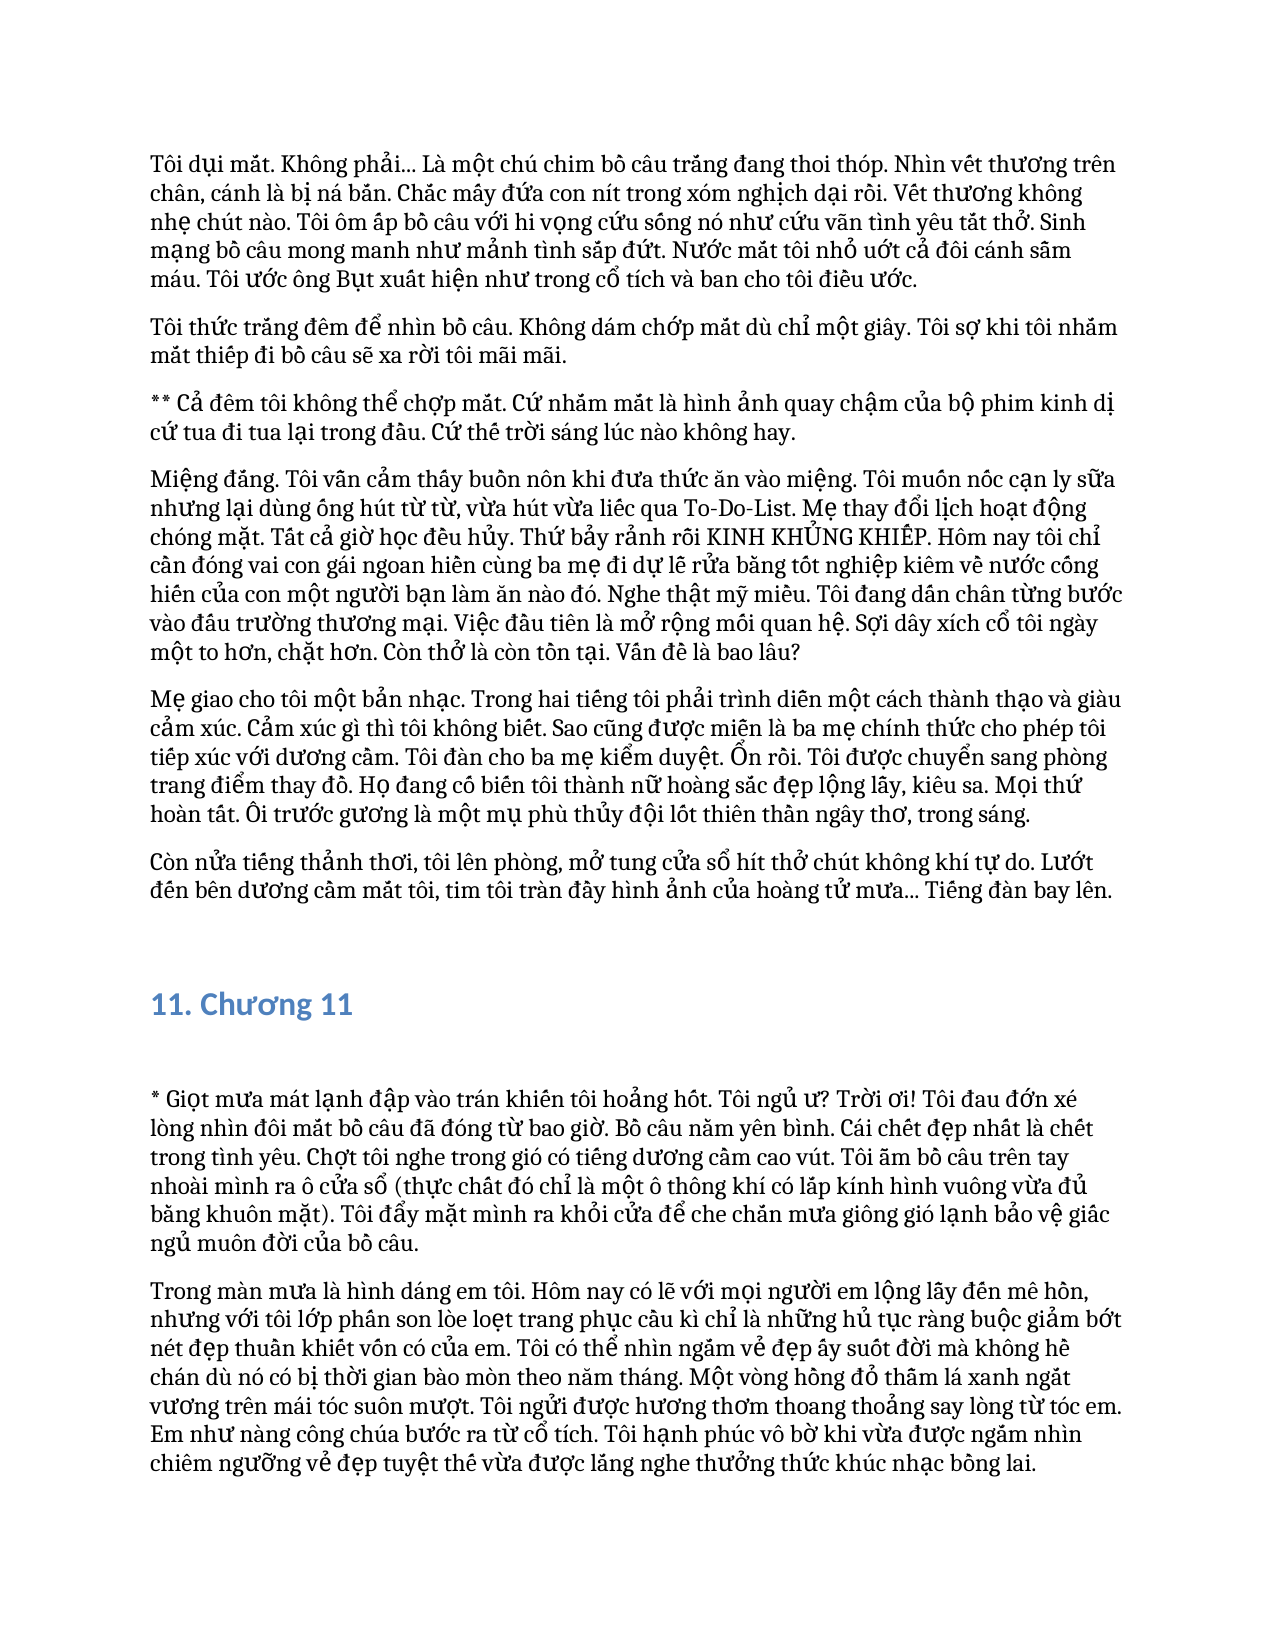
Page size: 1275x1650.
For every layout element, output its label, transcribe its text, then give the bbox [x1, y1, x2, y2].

text Trong màn mưa là hình dáng em tôi. Hôm nay có lẽ với mọi người em lộng lẫy đến mê hồn, nhưng với tôi lớp phấn son lòe loẹt trang phục cầu kì chỉ là những hủ tục ràng buộc giảm bớt nét đẹp thuần khiết vốn có của em. Tôi có thể nhìn ngắm vẻ đẹp ấy suốt đời mà không hề chán dù nó có bị thời gian bào mòn theo năm tháng. Một vòng hồng đỏ thẫm lá xanh ngắt vương trên mái tóc suôn mượt. Tôi ngửi được hương thơm thoang thoảng say lòng từ tóc em. Em như nàng công chúa bước ra từ cổ tích. Tôi hạnh phúc vô bờ khi vừa được ngắm nhìn chiêm ngưỡng vẻ đẹp tuyệt thế vừa được lắng nghe thưởng thức khúc nhạc bồng lai. [150, 1277, 1125, 1478]
text Tôi thức trắng đêm để nhìn bồ câu. Không dám chớp mắt dù chỉ một giây. Tôi sợ khi tôi nhắm mắt thiếp đi bồ câu sẽ xa rời tôi mãi mãi. [150, 312, 1125, 370]
text ** Cả đêm tôi không thể chợp mắt. Cứ nhắm mắt là hình ảnh quay chậm của bộ phim kinh dị cứ tua đi tua lại trong đầu. Cứ thế trời sáng lúc nào không hay. [150, 389, 1125, 446]
text * Giọt mưa mát lạnh đập vào trán khiến tôi hoảng hốt. Tôi ngủ ư? Trời ơi! Tôi đau đớn xé lòng nhìn đôi mắt bồ câu đã đóng từ bao giờ. Bồ câu nằm yên bình. Cái chết đẹp nhất là chết trong tình yêu. Chợt tôi nghe trong gió có tiếng dương cầm cao vút. Tôi ẵm bồ câu trên tay nhoài mình ra ô cửa sổ (thực chất đó chỉ là một ô thông khí có lắp kính hình vuông vừa đủ bằng khuôn mặt). Tôi đẩy mặt mình ra khỏi cửa để che chắn mưa giông gió lạnh bảo vệ giấc ngủ muôn đời của bồ câu. [150, 1028, 1125, 1258]
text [150, 150, 1125, 294]
text Mẹ giao cho tôi một bản nhạc. Trong hai tiếng tôi phải trình diễn một cách thành thạo và giàu cảm xúc. Cảm xúc gì thì tôi không biết. Sao cũng được miễn là ba mẹ chính thức cho phép tôi tiếp xúc với dương cầm. Tôi đàn cho ba mẹ kiểm duyệt. Ổn rồi. Tôi được chuyển sang phòng trang điểm thay đồ. Họ đang cố biến tôi thành nữ hoàng sắc đẹp lộng lẫy, kiêu sa. Mọi thứ hoàn tất. Ôi trước gương là một mụ phù thủy đội lốt thiên thần ngây thơ, trong sáng. [150, 685, 1125, 829]
text Còn nửa tiếng thảnh thơi, tôi lên phòng, mở tung cửa sổ hít thở chút không khí tự do. Lướt đến bên dương cầm mắt tôi, tim tôi tràn đầy hình ảnh của hoàng tử mưa... Tiếng đàn bay lên. [150, 847, 1125, 962]
text Miệng đắng. Tôi vẫn cảm thấy buồn nôn khi đưa thức ăn vào miệng. Tôi muốn nốc cạn ly sữa nhưng lại dùng ống hút từ từ, vừa hút vừa liếc qua To-Do-List. Mẹ thay đổi lịch hoạt động chóng mặt. Tất cả giờ học đều hủy. Thứ bảy rảnh rỗi KINH KHỦNG KHIẾP. Hôm nay tôi chỉ cần đóng vai con gái ngoan hiền cùng ba mẹ đi dự lễ rửa bằng tốt nghiệp kiêm về nước cống hiến của con một người bạn làm ăn nào đó. Nghe thật mỹ miều. Tôi đang dấn chân từng bước vào đấu trường thương mại. Việc đầu tiên là mở rộng mối quan hệ. Sợi dây xích cổ tôi ngày một to hơn, chặt hơn. Còn thở là còn tồn tại. Vấn đề là bao lâu? [150, 465, 1125, 666]
subtitle 11. Chương 11 [150, 983, 1125, 1024]
